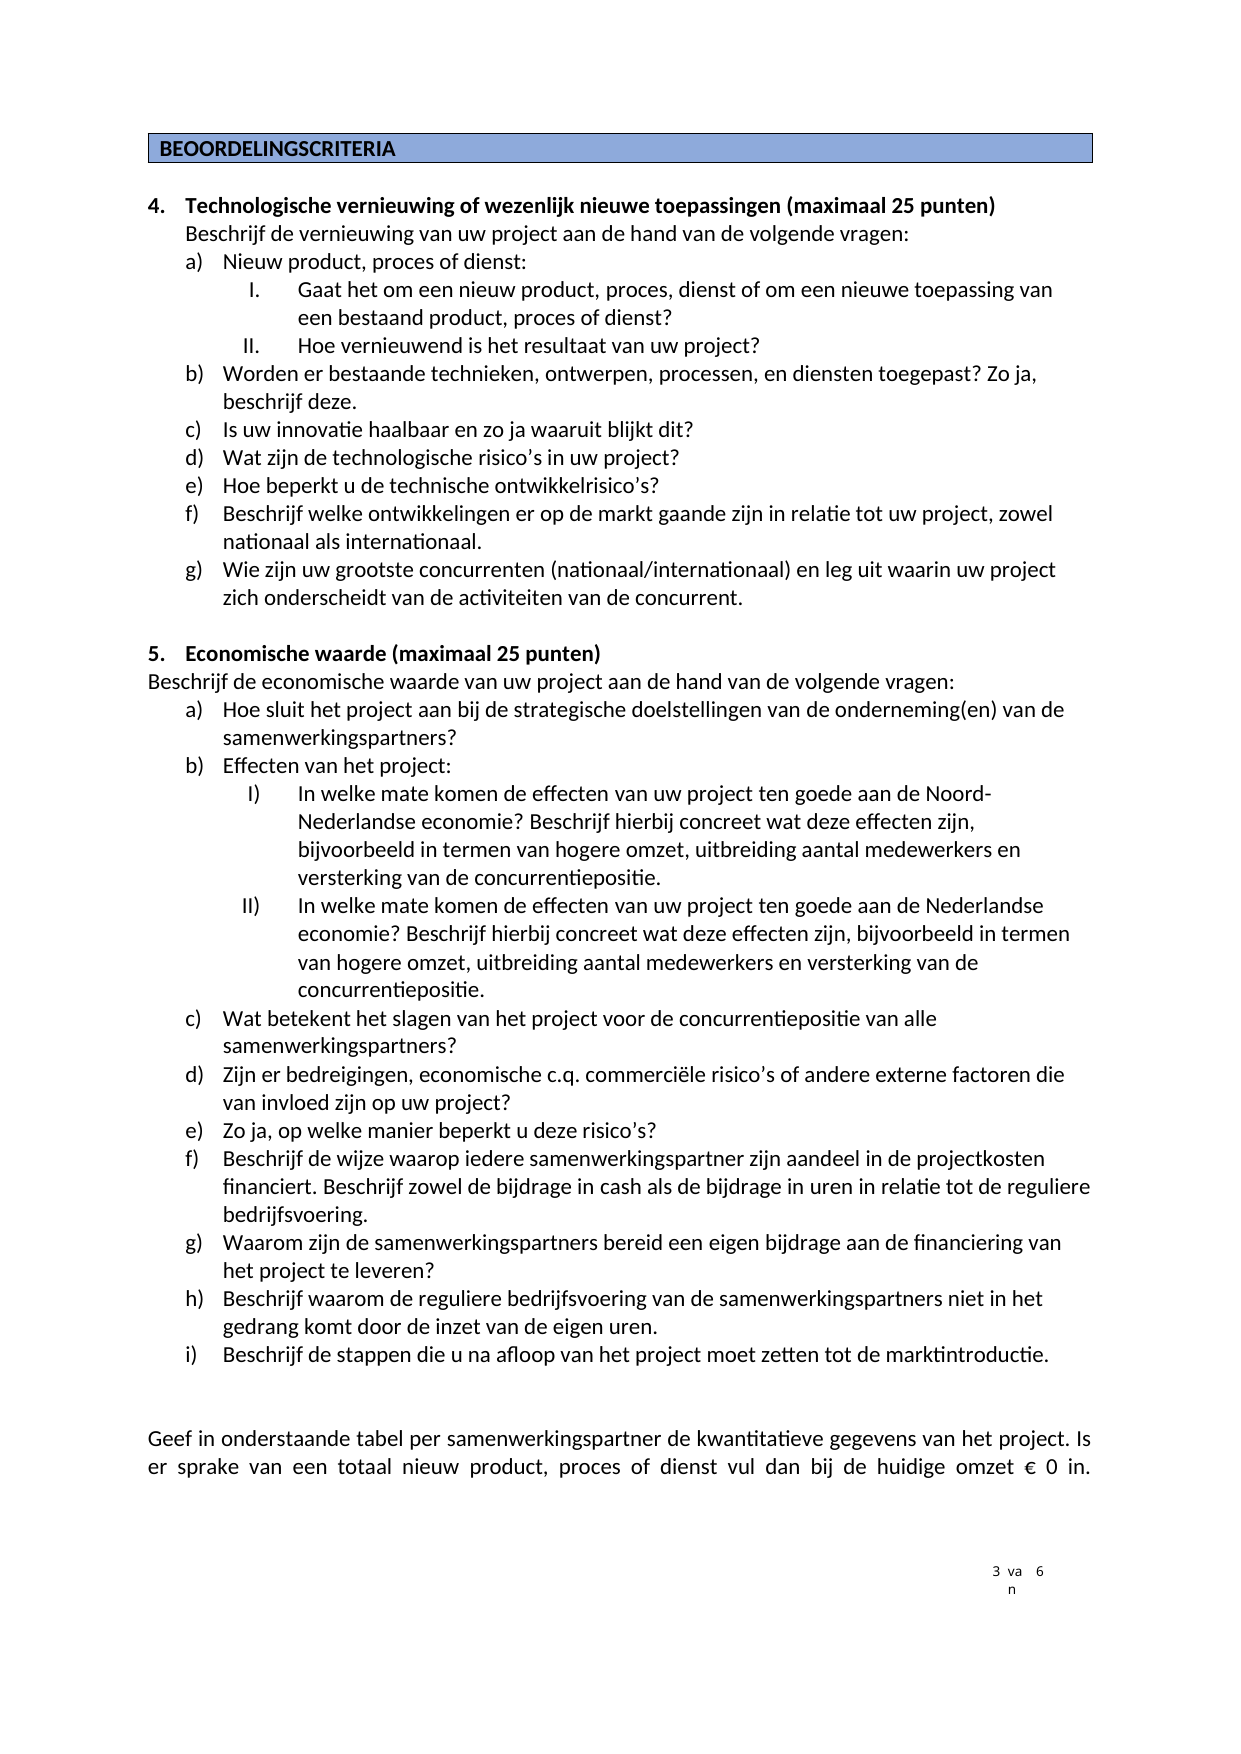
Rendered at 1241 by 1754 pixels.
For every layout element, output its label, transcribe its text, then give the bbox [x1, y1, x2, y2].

list Beschrijf de stappen die u na afloop van het project moet zetten tot de marktintroductie. [185, 1340, 1093, 1368]
list In welke mate komen de effecten van uw project ten goede aan de Noord-Nederlandse economie? Beschrijf hierbij concreet wat deze effecten zijn, bijvoorbeeld in termen van hogere omzet, uitbreiding aantal medewerkers en versterking van de concurrentiepositie. [260, 779, 1093, 892]
list Nieuw product, proces of dienst: [185, 247, 1093, 275]
list In welke mate komen de effecten van uw project ten goede aan de Nederlandse economie? Beschrijf hierbij concreet wat deze effecten zijn, bijvoorbeeld in termen van hogere omzet, uitbreiding aantal medewerkers en versterking van de concurrentiepositie. [260, 892, 1093, 1004]
text Beschrijf de economische waarde van uw project aan de hand van de volgende vragen: [148, 667, 1093, 695]
list Economische waarde (maximaal 25 punten) [148, 639, 1093, 667]
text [148, 1424, 1093, 1480]
list Waarom zijn de samenwerkingspartners bereid een eigen bijdrage aan de financiering van het project te leveren? [185, 1228, 1093, 1284]
list Beschrijf waarom de reguliere bedrijfsvoering van de samenwerkingspartners niet in het gedrang komt door de inzet van de eigen uren. [185, 1284, 1093, 1340]
list Zo ja, op welke manier beperkt u deze risico’s? [185, 1116, 1093, 1144]
list Hoe sluit het project aan bij de strategische doelstellingen van de onderneming(en) van de samenwerkingspartners? [185, 695, 1093, 751]
list Hoe vernieuwend is het resultaat van uw project? [260, 331, 1093, 359]
table_header BEOORDELINGSCRITERIA [149, 134, 1092, 162]
text Beschrijf de vernieuwing van uw project aan de hand van de volgende vragen: [161, 219, 1093, 247]
list Gaat het om een nieuw product, proces, dienst of om een nieuwe toepassing van een bestaand product, proces of dienst? [260, 275, 1093, 331]
list Technologische vernieuwing of wezenlijk nieuwe toepassingen (maximaal 25 punten) [148, 191, 1093, 219]
list Hoe beperkt u de technische ontwikkelrisico’s? [185, 471, 1093, 499]
list Effecten van het project: [185, 751, 1093, 779]
list Is uw innovatie haalbaar en zo ja waaruit blijkt dit? [185, 415, 1093, 443]
list Zijn er bedreigingen, economische c.q. commerciële risico’s of andere externe factoren die van invloed zijn op uw project? [185, 1060, 1093, 1116]
list Wie zijn uw grootste concurrenten (nationaal/internationaal) en leg uit waarin uw project zich onderscheidt van de activiteiten van de concurrent. [185, 555, 1093, 611]
list Worden er bestaande technieken, ontwerpen, processen, en diensten toegepast? Zo ja, beschrijf deze. [185, 359, 1093, 415]
list Beschrijf de wijze waarop iedere samenwerkingspartner zijn aandeel in de projectkosten financiert. Beschrijf zowel de bijdrage in cash als de bijdrage in uren in relatie tot de reguliere bedrijfsvoering. [185, 1144, 1093, 1228]
list Wat zijn de technologische risico’s in uw project? [185, 443, 1093, 471]
list Beschrijf welke ontwikkelingen er op de markt gaande zijn in relatie tot uw project, zowel nationaal als internationaal. [185, 499, 1093, 555]
list Wat betekent het slagen van het project voor de concurrentiepositie van alle samenwerkingspartners? [185, 1004, 1093, 1060]
